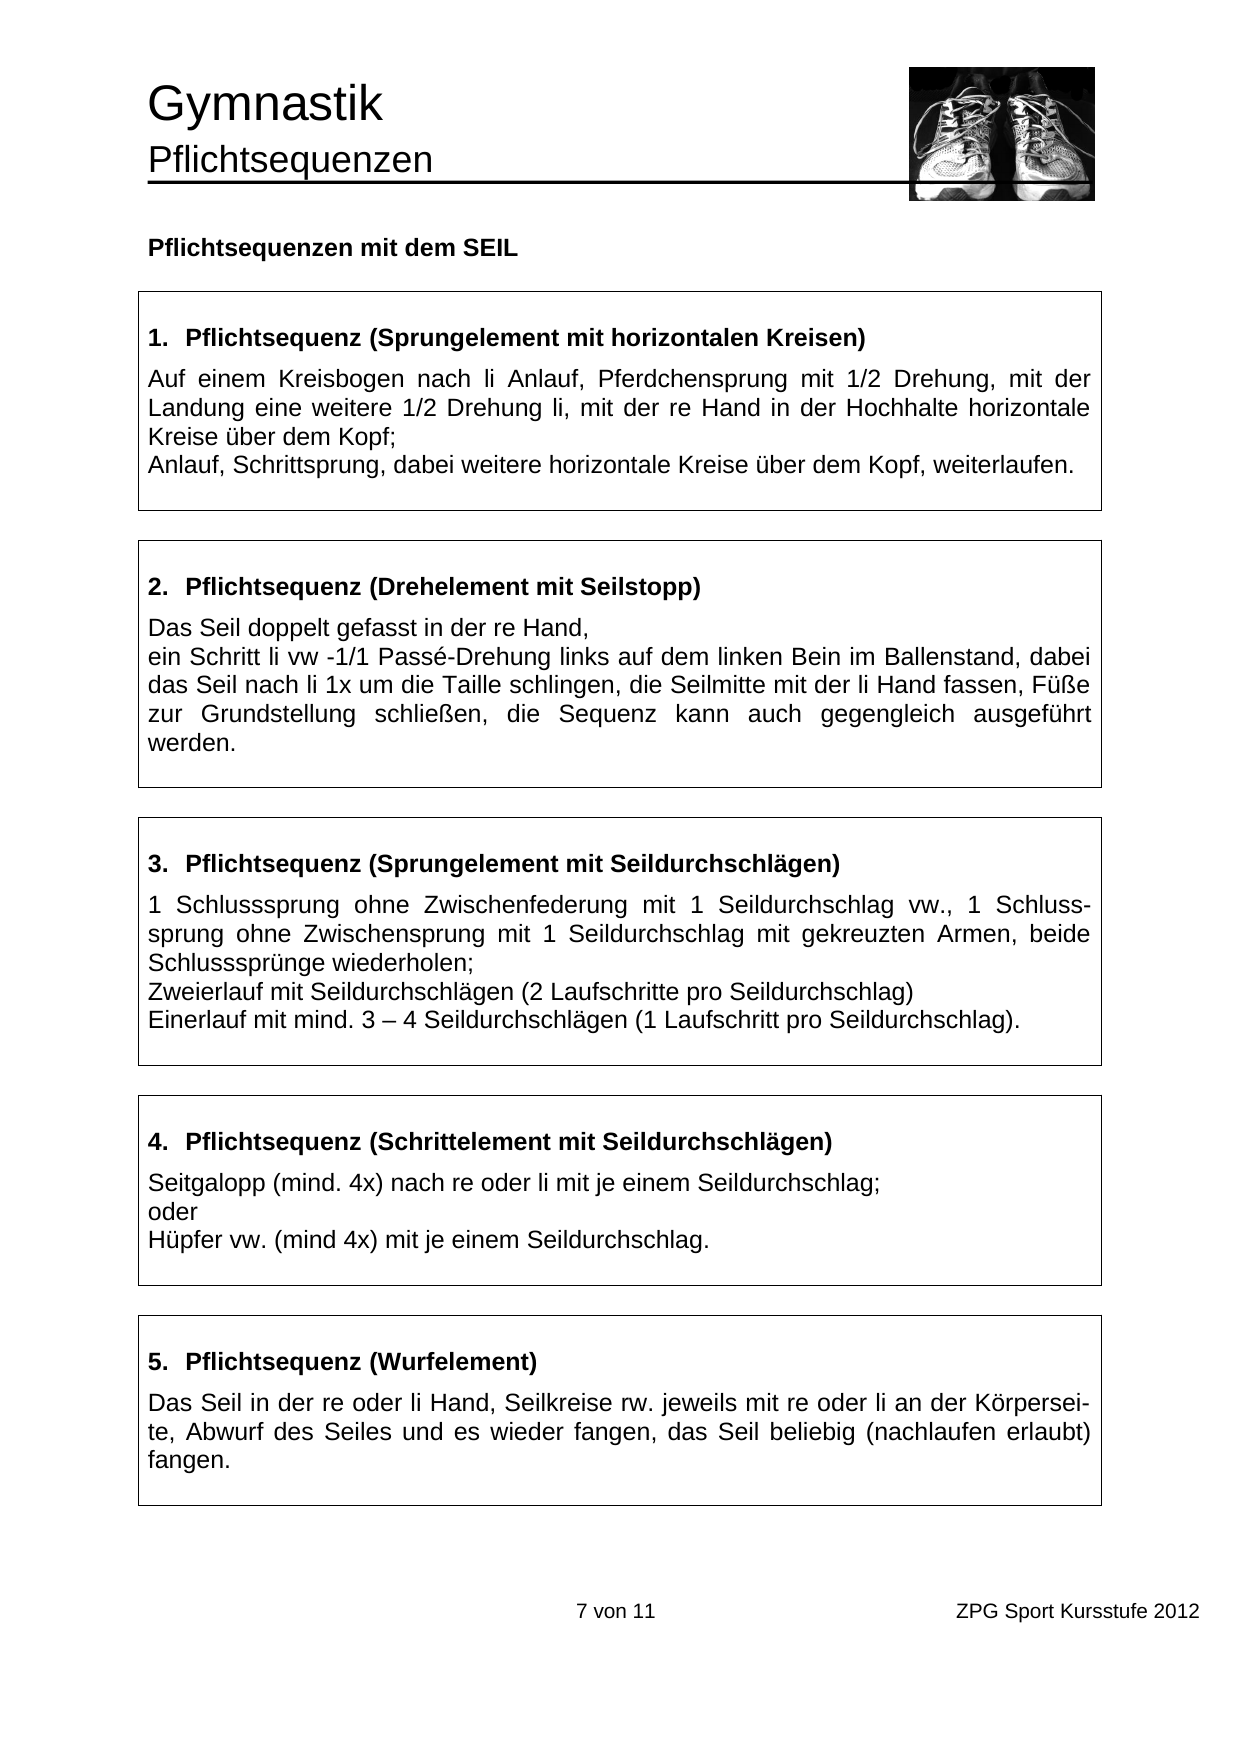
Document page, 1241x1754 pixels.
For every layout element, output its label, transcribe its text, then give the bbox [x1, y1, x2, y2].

list Pflichtsequenz (Sprungelement mit Seildurchschlägen) [148, 849, 1093, 878]
list Pflichtsequenz (Sprungelement mit horizontalen Kreisen) [148, 323, 1093, 351]
picture [909, 67, 1095, 201]
text Pflichtsequenzen mit dem SEIL [148, 233, 1093, 262]
list Pflichtsequenz (Drehelement mit Seilstopp) [148, 571, 1093, 600]
text oder [148, 1196, 1093, 1225]
text 1 Schlusssprung ohne Zwischenfederung mit 1 Seildurchschlag vw., 1 Schluss-sprung ohne Zwischensprung mit 1 Seildurchschlag mit gekreuzten Armen, beide Schlusssprünge wiederholen; [139, 887, 1101, 976]
text Auf einem Kreisbogen nach li Anlauf, Pferdchensprung mit 1/2 Drehung, mit der Landung eine weitere 1/2 Drehung li, mit der re Hand in der Hochhalte horizontale Kreise über dem Kopf; [139, 361, 1101, 450]
text ein Schritt li vw -1/1 Passé-Drehung links auf dem linken Bein im Ballenstand, dabei das Seil nach li 1x um die Taille schlingen, die Seilmitte mit der li Hand fassen, Füße zur Grundstellung schließen, die Sequenz kann auch gegengleich ausgeführt werden. [148, 641, 1093, 756]
text Zweierlauf mit Seildurchschlägen (2 Laufschritte pro Seildurchschlag) [148, 976, 1093, 1005]
text Anlauf, Schrittsprung, dabei weitere horizontale Kreise über dem Kopf, weiterlaufen. [148, 450, 1093, 479]
text Das Seil in der re oder li Hand, Seilkreise rw. jeweils mit re oder li an der Körpersei-te, Abwurf des Seiles und es wieder fangen, das Seil beliebig (nachlaufen erlaubt) fangen. [139, 1384, 1101, 1474]
text Einerlauf mit mind. 3 – 4 Seildurchschlägen (1 Laufschritt pro Seildurchschlag). [148, 1005, 1093, 1034]
text Seitgalopp (mind. 4x) nach re oder li mit je einem Seildurchschlag; [139, 1164, 1101, 1196]
text Hüpfer vw. (mind 4x) mit je einem Seildurchschlag. [148, 1225, 1093, 1254]
text Das Seil doppelt gefasst in der re Hand, [139, 609, 1101, 641]
list Pflichtsequenz (Wurfelement) [148, 1346, 1093, 1375]
list Pflichtsequenz (Schrittelement mit Seildurchschlägen) [148, 1126, 1093, 1155]
